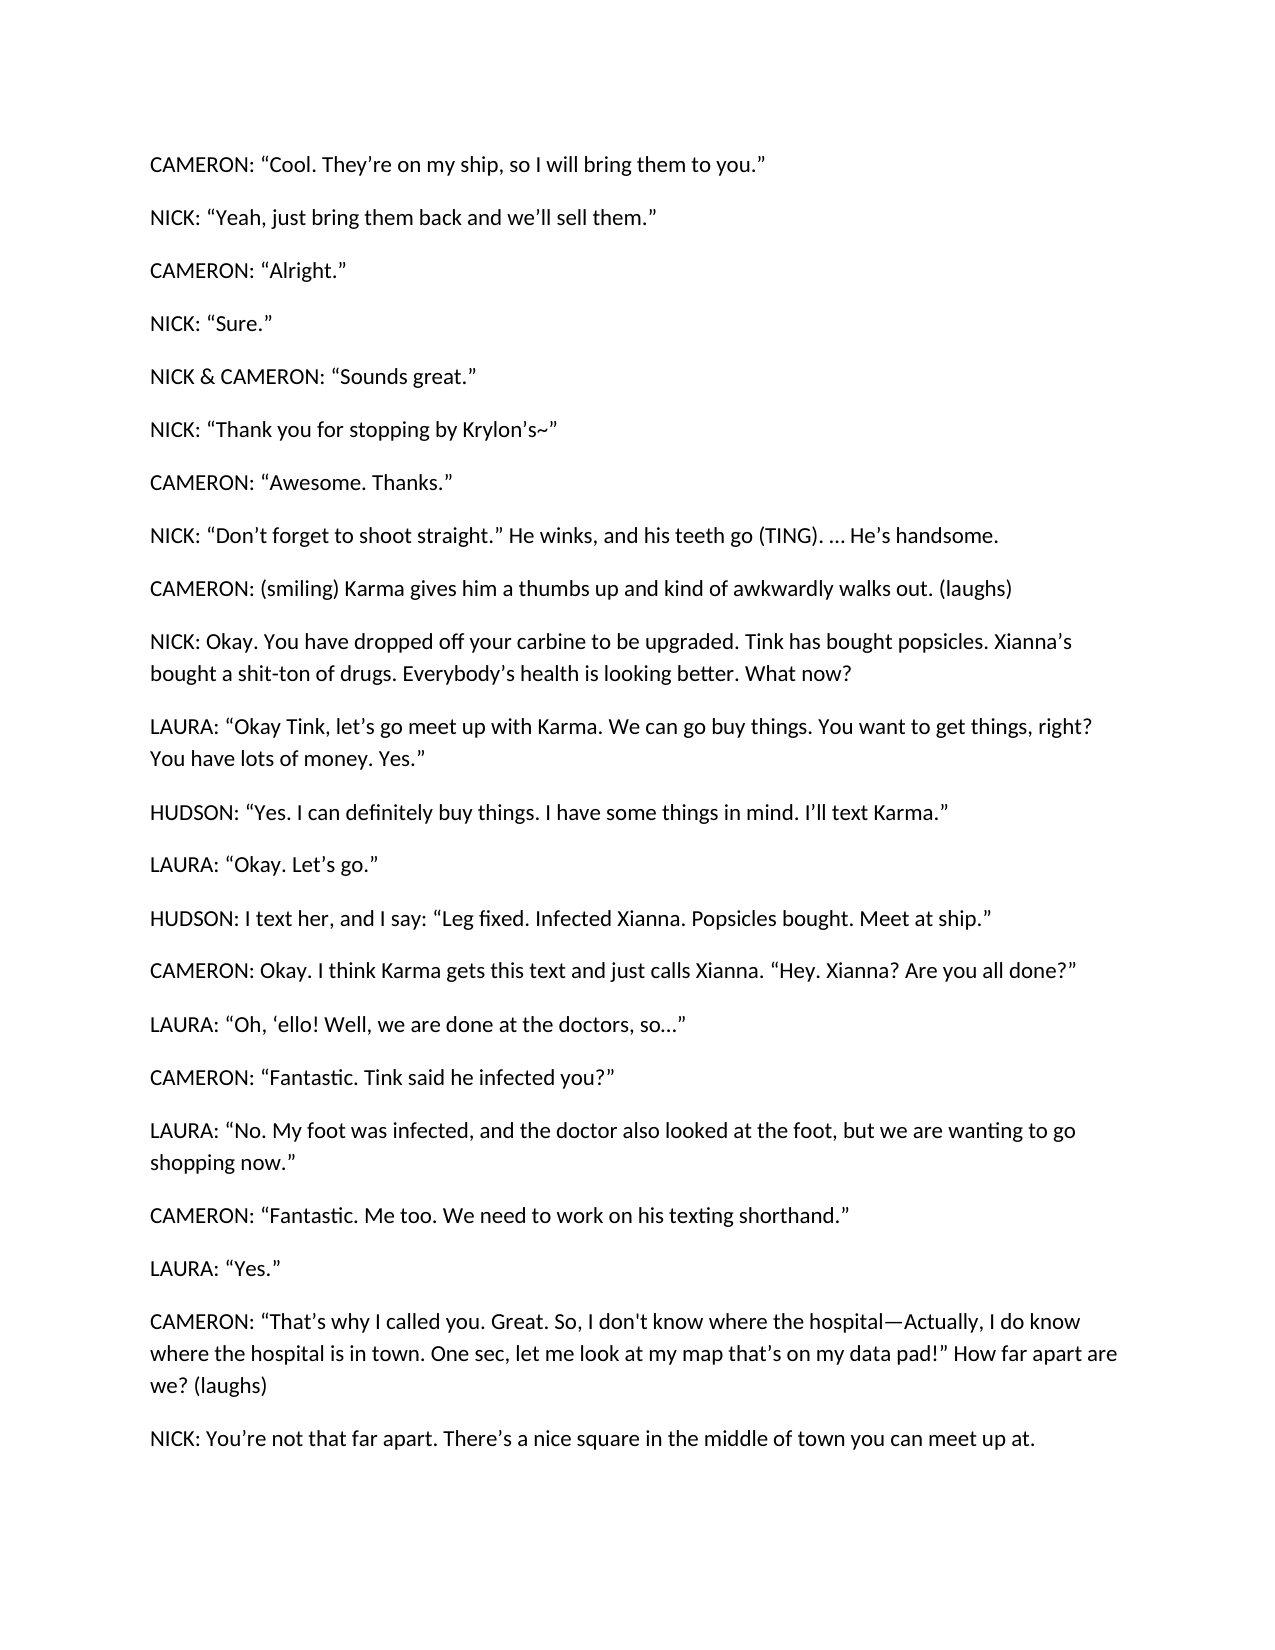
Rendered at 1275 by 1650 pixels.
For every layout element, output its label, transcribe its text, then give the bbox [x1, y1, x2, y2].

text CAMERON: “Cool. They’re on my ship, so I will bring them to you.” [150, 150, 1125, 178]
text CAMERON: (smiling) Karma gives him a thumbs up and kind of awkwardly walks out. (laughs) [150, 574, 1125, 602]
text CAMERON: “Fantastic. Me too. We need to work on his texting shorthand.” [150, 1201, 1125, 1229]
text NICK: “Don’t forget to shoot straight.” He winks, and his teeth go (TING). … He’s handsome. [150, 521, 1125, 549]
text LAURA: “Okay. Let’s go.” [150, 851, 1125, 879]
text HUDSON: “Yes. I can definitely buy things. I have some things in mind. I’ll text Karma.” [150, 798, 1125, 826]
text CAMERON: Okay. I think Karma gets this text and just calls Xianna. “Hey. Xianna? Are you all done?” [150, 957, 1125, 985]
text CAMERON: “Awesome. Thanks.” [150, 468, 1125, 496]
text NICK & CAMERON: “Sounds great.” [150, 362, 1125, 390]
text LAURA: “No. My foot was infected, and the doctor also looked at the foot, but we are wanting to go shopping now.” [150, 1116, 1125, 1176]
text CAMERON: “Alright.” [150, 256, 1125, 284]
text CAMERON: “Fantastic. Tink said he infected you?” [150, 1063, 1125, 1091]
text NICK: “Sure.” [150, 309, 1125, 337]
text LAURA: “Okay Tink, let’s go meet up with Karma. We can go buy things. You want to get things, right? You have lots of money. Yes.” [150, 712, 1125, 773]
text LAURA: “Yes.” [150, 1254, 1125, 1282]
text NICK: Okay. You have dropped off your carbine to be upgraded. Tink has bought popsicles. Xianna’s bought a shit-ton of drugs. Everybody’s health is looking better. What now? [150, 627, 1125, 687]
text NICK: “Yeah, just bring them back and we’ll sell them.” [150, 203, 1125, 231]
text HUDSON: I text her, and I say: “Leg fixed. Infected Xianna. Popsicles bought. Meet at ship.” [150, 904, 1125, 932]
text NICK: “Thank you for stopping by Krylon’s~” [150, 415, 1125, 443]
text LAURA: “Oh, ‘ello! Well, we are done at the doctors, so…” [150, 1010, 1125, 1038]
text CAMERON: “That’s why I called you. Great. So, I don't know where the hospital—Actually, I do know where the hospital is in town. One sec, let me look at my map that’s on my data pad!” How far apart are we? (laughs) [150, 1307, 1125, 1399]
text NICK: You’re not that far apart. There’s a nice square in the middle of town you can meet up at. [150, 1424, 1125, 1452]
